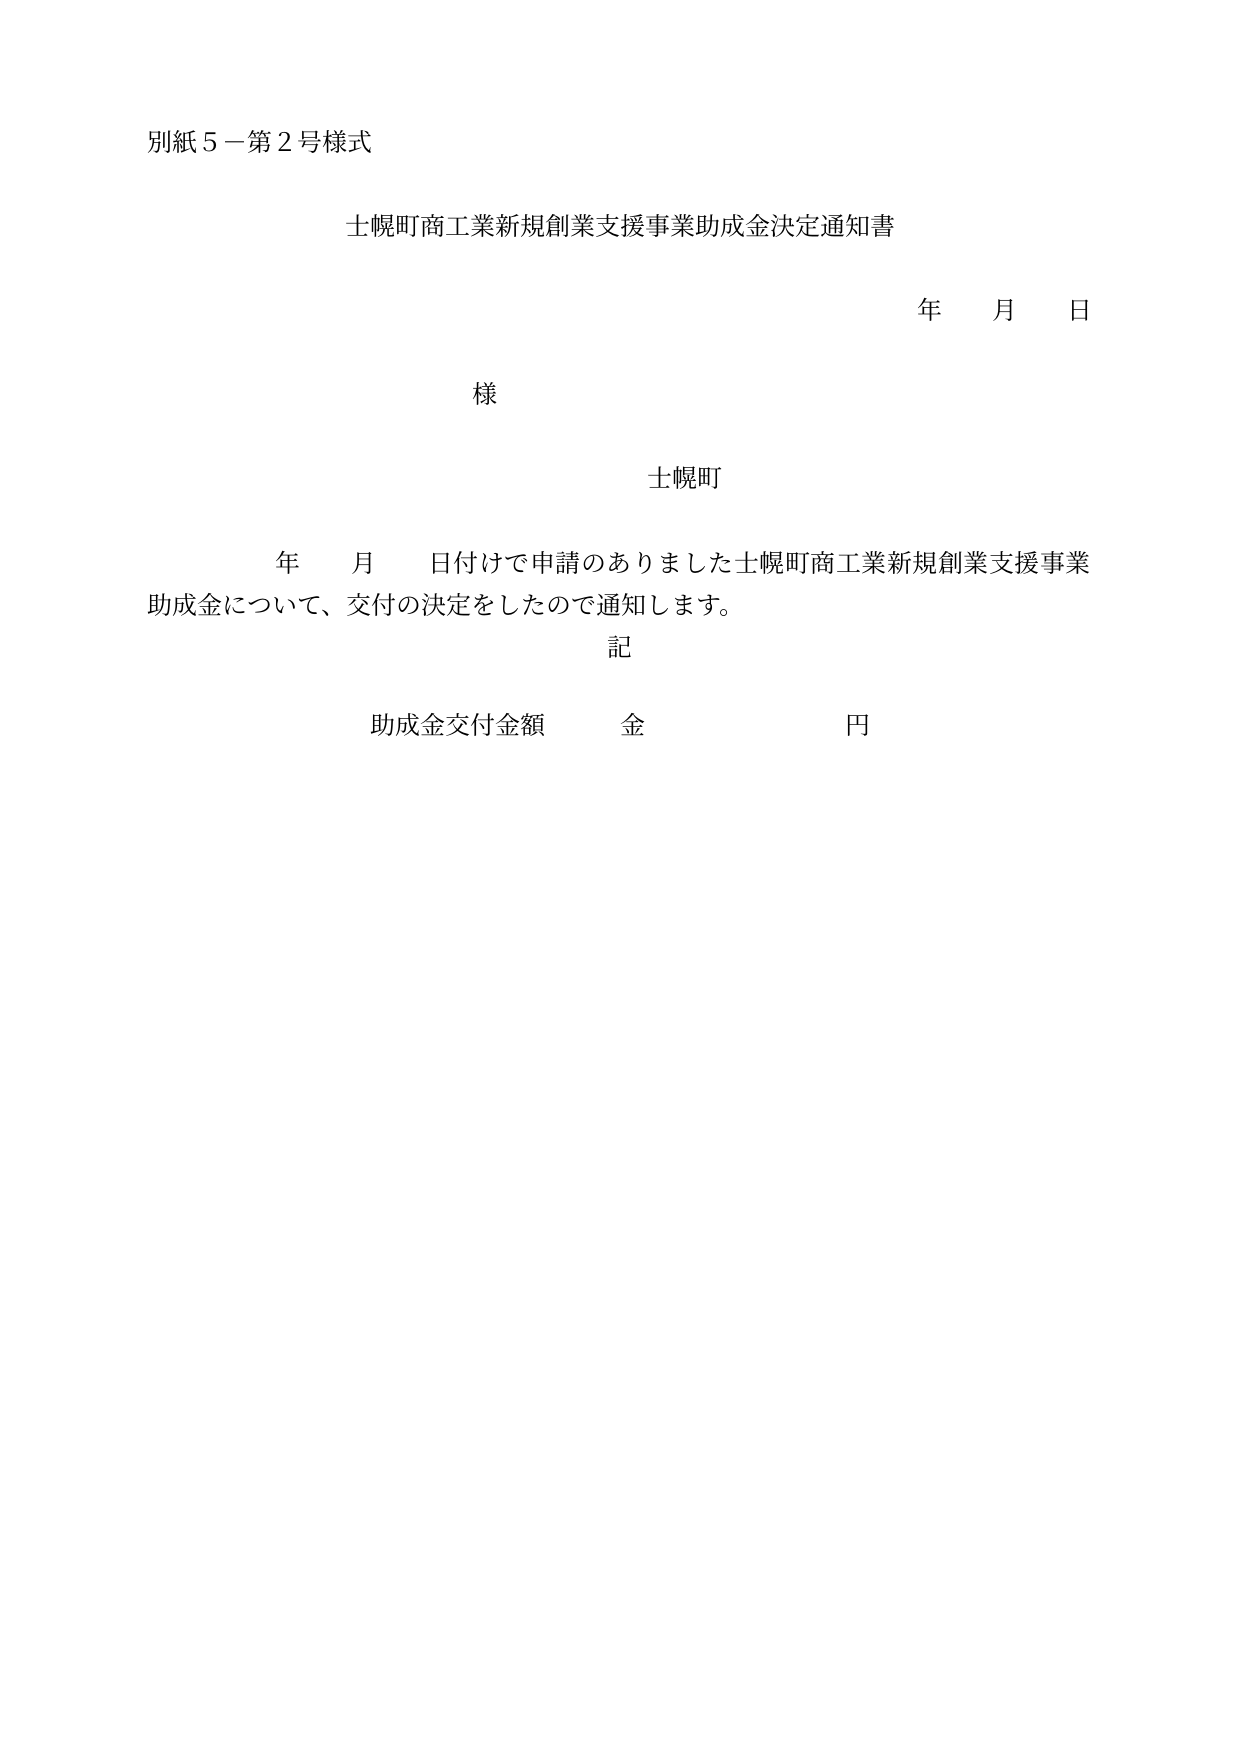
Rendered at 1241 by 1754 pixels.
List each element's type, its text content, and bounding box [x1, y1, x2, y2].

text 記 [148, 624, 1092, 667]
text 助成金交付金額 金 円 [148, 702, 1092, 744]
text 様 [148, 372, 1092, 414]
text 士幌町商工業新規創業支援事業助成金決定通知書 [148, 204, 1092, 246]
text 別紙５－第２号様式 [148, 119, 1092, 162]
text 年 月 日付けで申請のありました士幌町商工業新規創業支援事業助成金について、交付の決定をしたので通知します。 [148, 540, 1092, 624]
text 年 月 日 [148, 288, 1092, 330]
text 士幌町 [148, 456, 1092, 498]
